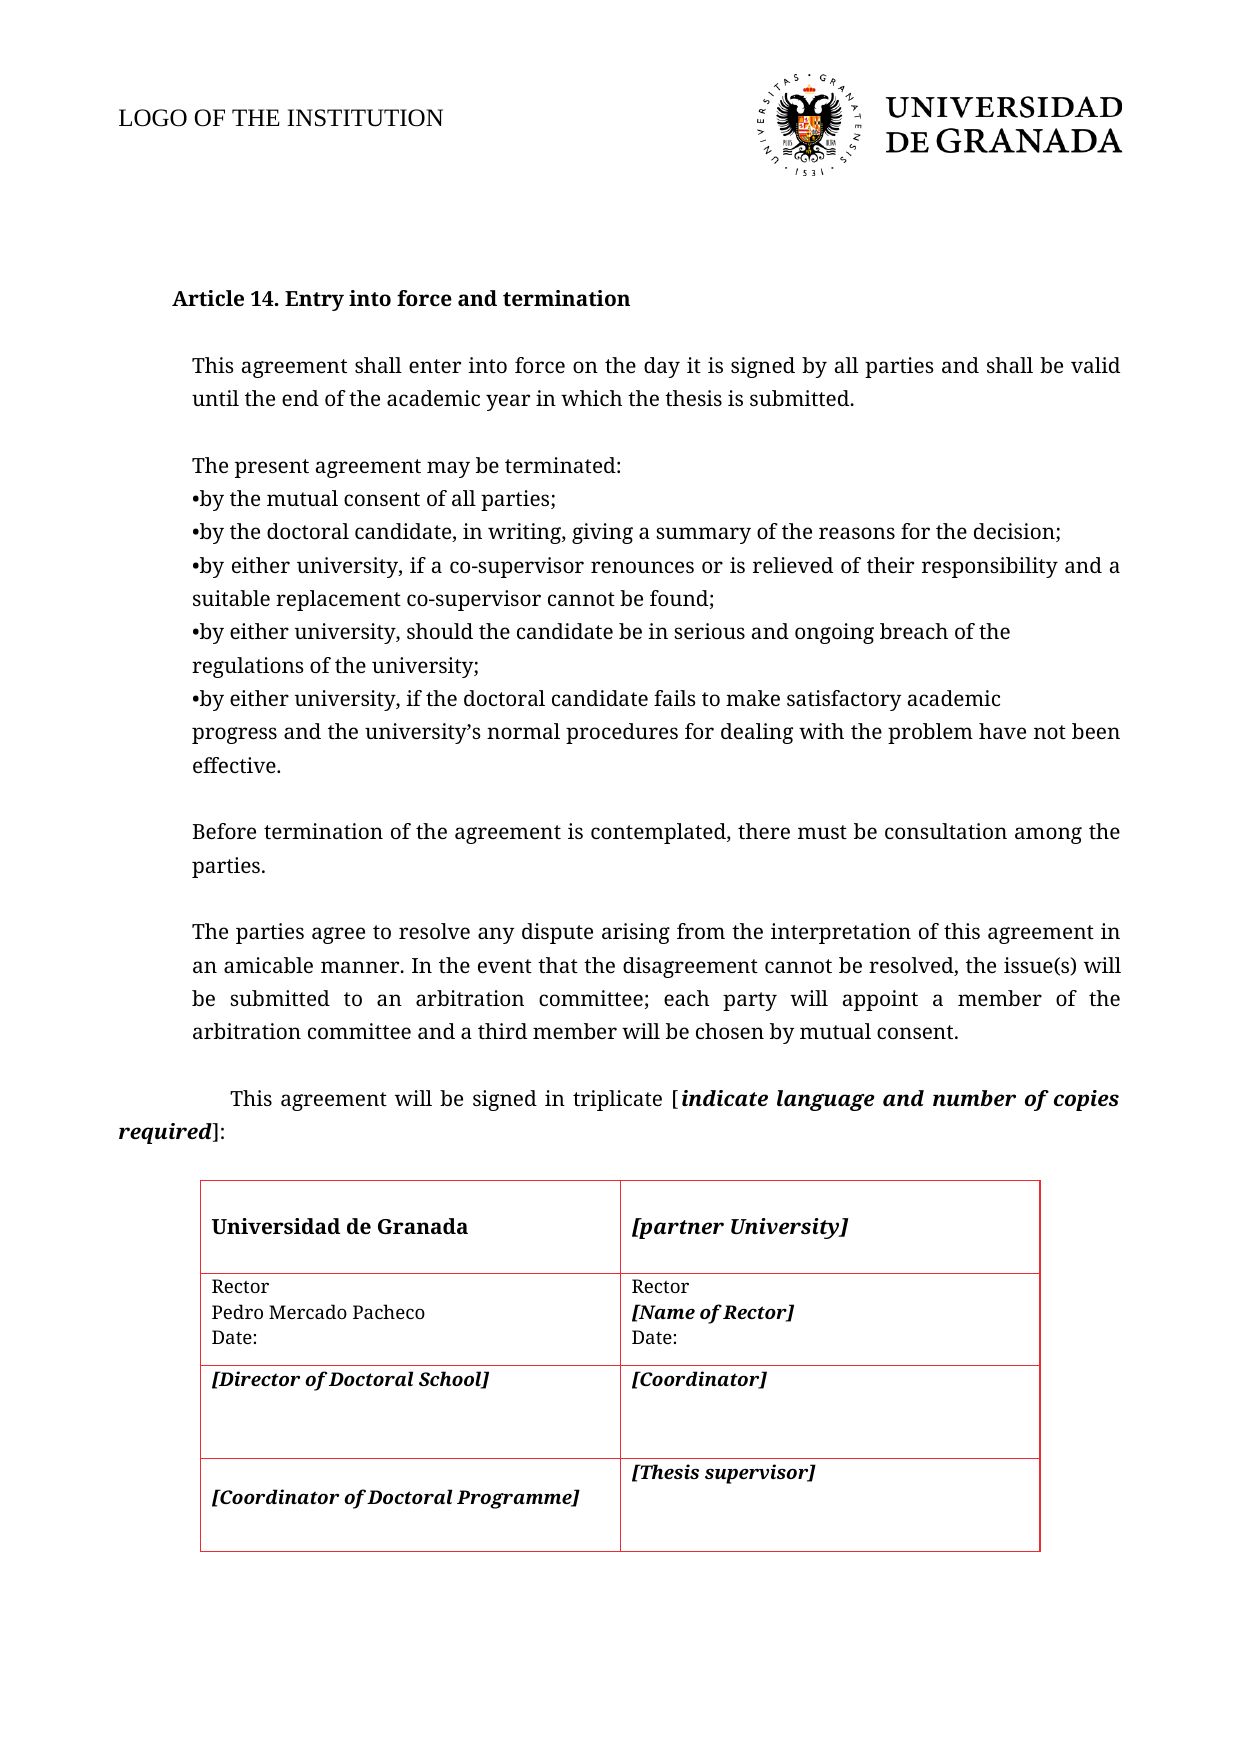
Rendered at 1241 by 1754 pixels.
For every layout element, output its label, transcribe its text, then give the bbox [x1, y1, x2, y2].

text This agreement will be signed in triplicate [indicate language and number of copies required]: [118, 1080, 1122, 1146]
table_cell [Thesis supervisor] [621, 1459, 1039, 1551]
text progress and the university’s normal procedures for dealing with the problem have not been effective. [192, 713, 1122, 780]
text Article 14. Entry into force and termination [118, 280, 1122, 313]
table_header Universidad de Granada [201, 1181, 620, 1272]
text regulations of the university; [192, 646, 1122, 680]
picture [757, 74, 1123, 176]
table_cell Rector Pedro Mercado Pacheco Date: [201, 1274, 620, 1365]
table_cell [Coordinator of Doctoral Programme] [201, 1459, 620, 1551]
table_cell Rector [Name of Rector] Date: [621, 1274, 1039, 1365]
text •by either university, should the candidate be in serious and ongoing breach of the [192, 613, 1122, 646]
text The present agreement may be terminated: [192, 446, 1122, 480]
text Before termination of the agreement is contemplated, there must be consultation among the parties. [192, 813, 1122, 880]
text •by the doctoral candidate, in writing, giving a summary of the reasons for the decision; [192, 513, 1122, 546]
text The parties agree to resolve any dispute arising from the interpretation of this agreement in an amicable manner. In the event that the disagreement cannot be resolved, the issue(s) will be submitted to an arbitration committee; each party will appoint a member of the arbitration committee and a third member will be chosen by mutual consent. [192, 913, 1122, 1046]
table_cell [Coordinator] [621, 1366, 1039, 1458]
table_cell [Director of Doctoral School] [201, 1366, 620, 1458]
table_header [partner University] [621, 1181, 1039, 1272]
text •by the mutual consent of all parties; [192, 480, 1122, 513]
text •by either university, if the doctoral candidate fails to make satisfactory academic [192, 680, 1122, 713]
text •by either university, if a co-supervisor renounces or is relieved of their responsibility and a suitable replacement co-supervisor cannot be found; [192, 546, 1122, 613]
text This agreement shall enter into force on the day it is signed by all parties and shall be valid until the end of the academic year in which the thesis is submitted. [192, 346, 1122, 413]
